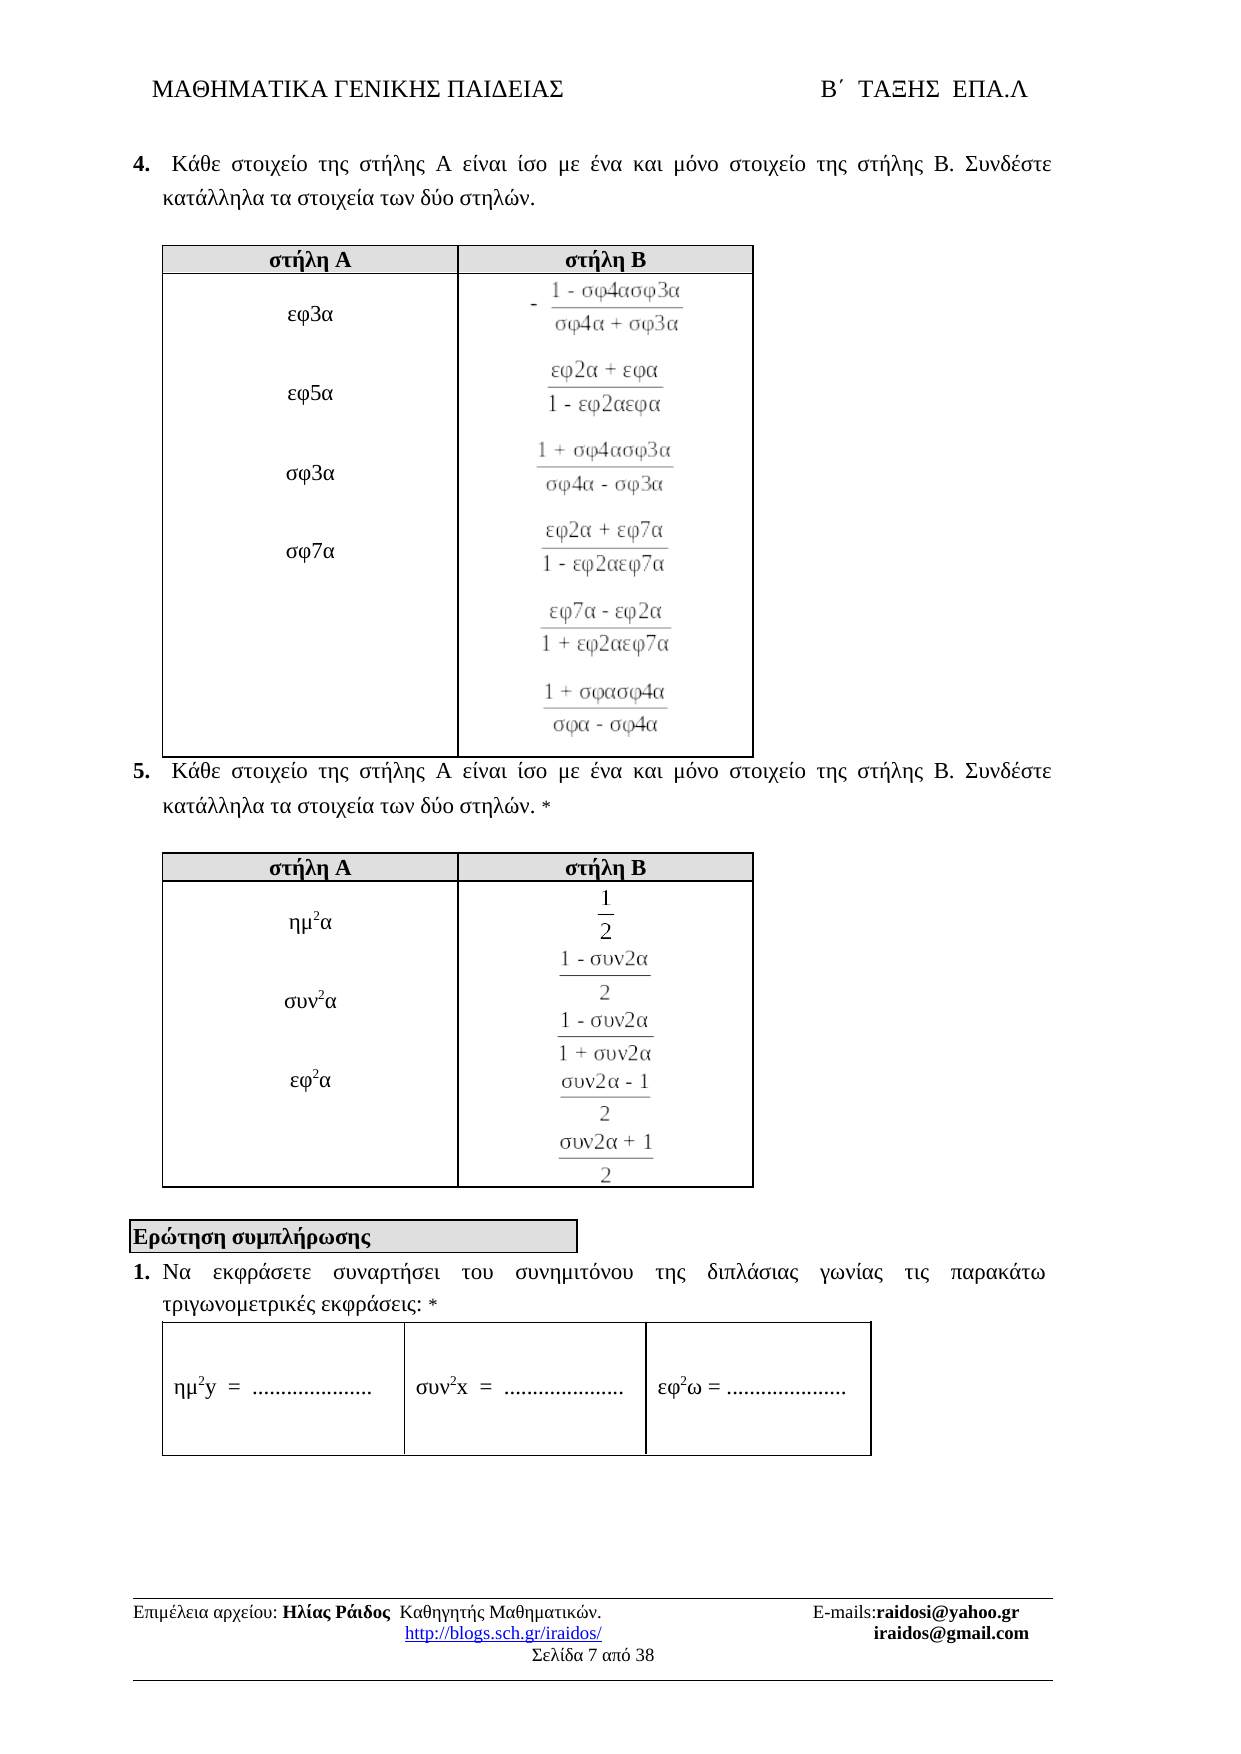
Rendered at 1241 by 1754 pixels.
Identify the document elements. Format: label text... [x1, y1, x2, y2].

table_header συν2x = ..................... [405, 1323, 645, 1454]
table_cell εφ3α εφ5α σφ3α σφ7α [163, 274, 457, 756]
text Ερώτηση συμπλήρωσης [131, 1221, 576, 1252]
table_header στήλη Α [163, 854, 457, 880]
table_header στήλη Β [459, 854, 752, 880]
table_cell ημ2α συν2α εφ2α [163, 882, 457, 1186]
table_cell [459, 274, 752, 756]
table_header στήλη Β [459, 246, 752, 272]
table_header στήλη Α [163, 246, 457, 272]
list Να εκφράσετε συναρτήσει του συνημιτόνου της διπλάσιας γωνίας τις παρακάτω τριγωνομετρικές εκφράσεις: * [133, 1258, 1047, 1316]
text 4. Κάθε στοιχείο της στήλης Α είναι ίσο με ένα και μόνο στοιχείο της στήλης Β. Συνδέστε κατάλληλα τα στοιχεία των δύο στηλών. [133, 150, 1053, 211]
table_cell [459, 882, 752, 1186]
table_header ημ2y = ..................... [163, 1323, 404, 1454]
table_header εφ2ω = ..................... [647, 1323, 870, 1454]
text 5. Κάθε στοιχείο της στήλης Α είναι ίσο με ένα και μόνο στοιχείο της στήλης Β. Συνδέστε κατάλληλα τα στοιχεία των δύο στηλών. * [133, 757, 1053, 818]
